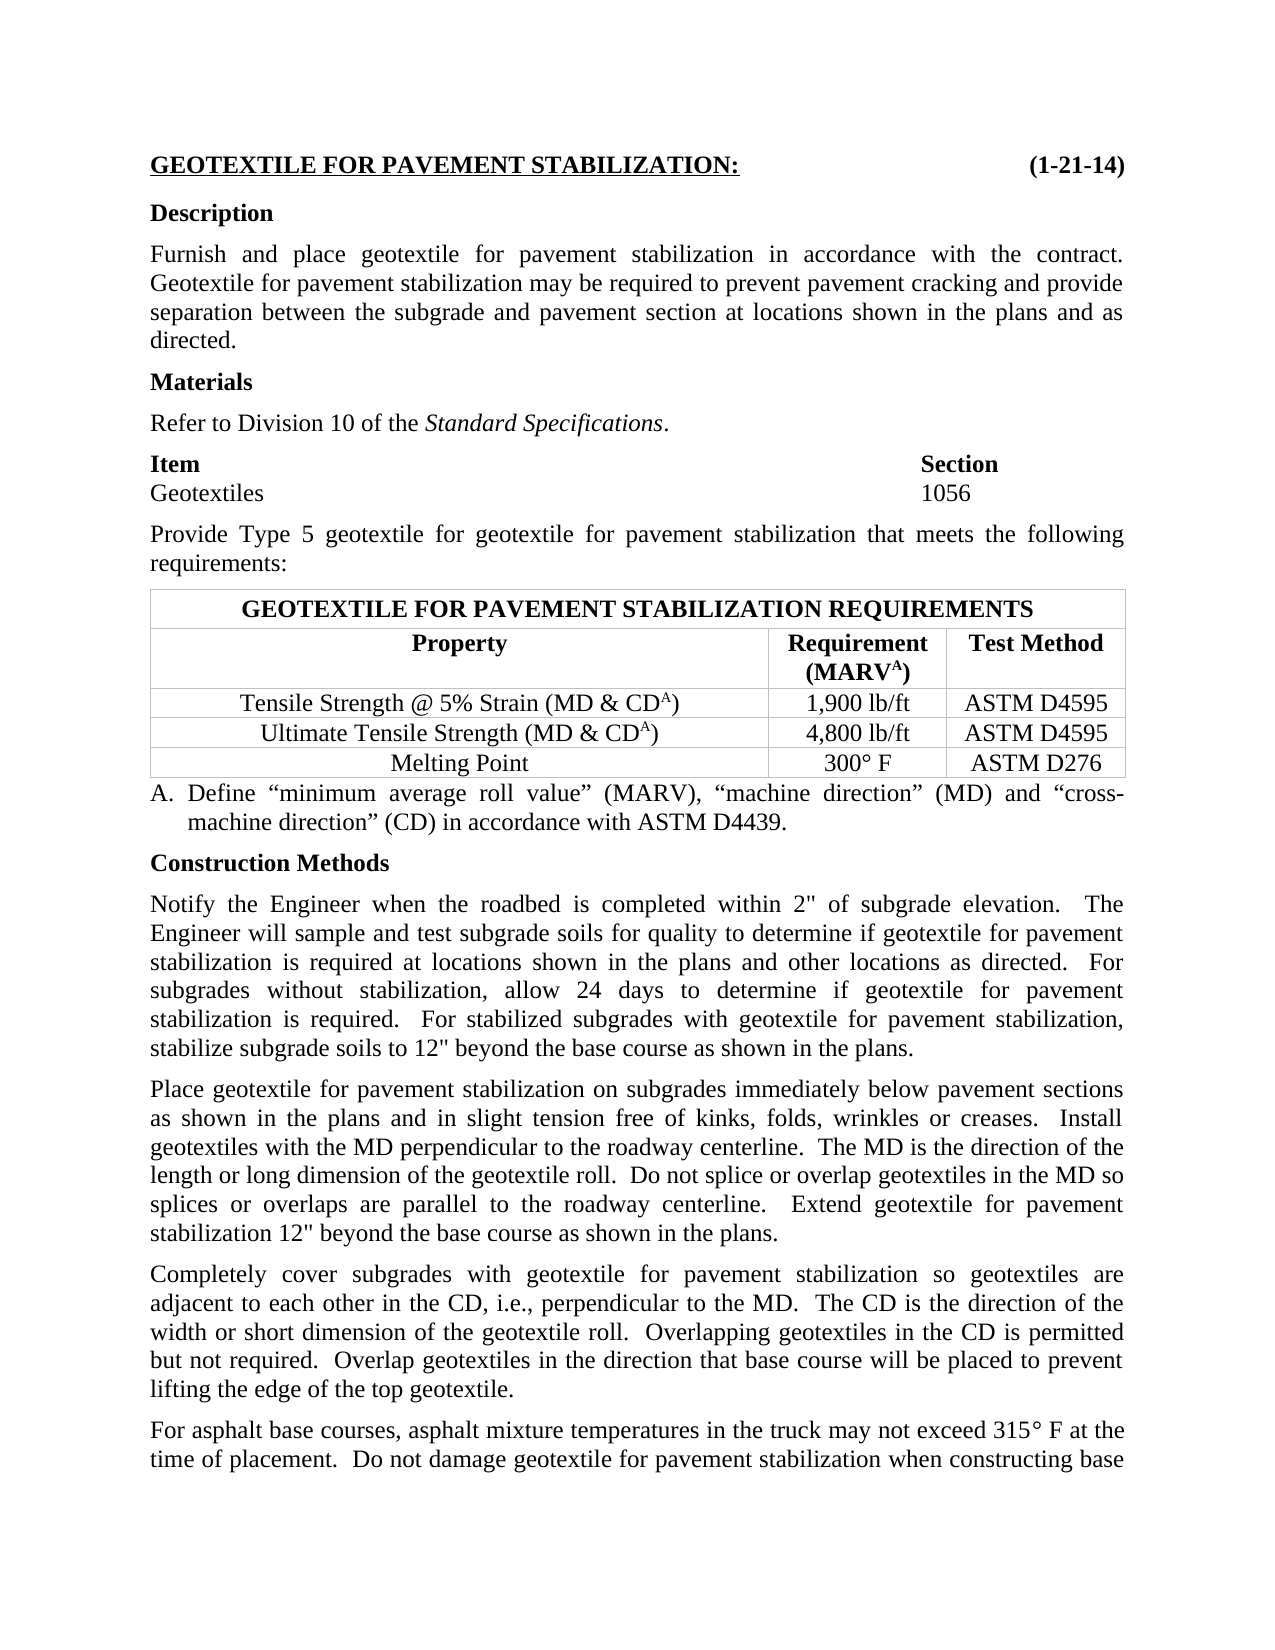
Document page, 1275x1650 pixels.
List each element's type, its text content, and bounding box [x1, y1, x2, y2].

table_cell Requirement (MARVA) [769, 629, 946, 687]
table_header GEOTEXTILE FOR PAVEMENT STABILIZATION REQUIREMENTS [151, 590, 1125, 627]
table_cell 1,900 lb/ft [769, 689, 946, 717]
table_cell 1056 [909, 478, 1125, 507]
table_cell ASTM D4595 [947, 689, 1125, 717]
text Place geotextile for pavement stabilization on subgrades immediately below pavement sections as shown in the plans and in slight tension free of kinks, folds, wrinkles or creases. Install geotextiles with the MD perpendicular to the roadway centerline. The MD is the direction of the length or long dimension of the geotextile roll. Do not splice or overlap geotextiles in the MD so splices or overlaps are parallel to the roadway centerline. Extend geotextile for pavement stabilization 12" beyond the base course as shown in the plans. [150, 1074, 1125, 1247]
text Materials [150, 367, 1125, 395]
text Notify the Engineer when the roadbed is completed within 2" of subgrade elevation. The Engineer will sample and test subgrade soils for quality to determine if geotextile for pavement stabilization is required at locations shown in the plans and other locations as directed. For subgrades without stabilization, allow 24 days to determine if geotextile for pavement stabilization is required. For stabilized subgrades with geotextile for pavement stabilization, stabilize subgrade soils to 12" beyond the base course as shown in the plans. [150, 889, 1125, 1062]
table_cell Property [151, 629, 768, 687]
text Description [150, 198, 1125, 227]
text Construction Methods [150, 848, 1125, 877]
text Furnish and place geotextile for pavement stabilization in accordance with the contract. Geotextile for pavement stabilization may be required to prevent pavement cracking and provide separation between the subgrade and pavement section at locations shown in the plans and as directed. [150, 239, 1125, 354]
text Refer to Division 10 of the Standard Specifications. [150, 408, 1125, 437]
list Define “minimum average roll value” (MARV), “machine direction” (MD) and “cross-machine direction” (CD) in accordance with ASTM D4439. [150, 778, 1125, 835]
table_cell 300° F [769, 748, 946, 777]
table_cell ASTM D4595 [947, 718, 1125, 747]
table_header Section [909, 449, 1125, 478]
table_header Item [139, 449, 909, 478]
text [150, 1415, 1125, 1473]
table_cell Ultimate Tensile Strength (MD & CDA) [151, 718, 768, 747]
table_cell Geotextiles [139, 478, 909, 507]
table_cell Melting Point [151, 748, 768, 777]
text Completely cover subgrades with geotextile for pavement stabilization so geotextiles are adjacent to each other in the CD, i.e., perpendicular to the MD. The CD is the direction of the width or short dimension of the geotextile roll. Overlapping geotextiles in the CD is permitted but not required. Overlap geotextiles in the direction that base course will be placed to prevent lifting the edge of the top geotextile. [150, 1259, 1125, 1403]
text Provide Type 5 geotextile for geotextile for pavement stabilization that meets the following requirements: [150, 519, 1125, 577]
table_cell Tensile Strength @ 5% Strain (MD & CDA) [151, 689, 768, 717]
text GEOTEXTILE FOR PAVEMENT STABILIZATION: (1-21-14) [150, 150, 1125, 179]
table_cell Test Method [947, 629, 1125, 687]
table_cell ASTM D276 [947, 748, 1125, 777]
table_cell 4,800 lb/ft [769, 718, 946, 747]
